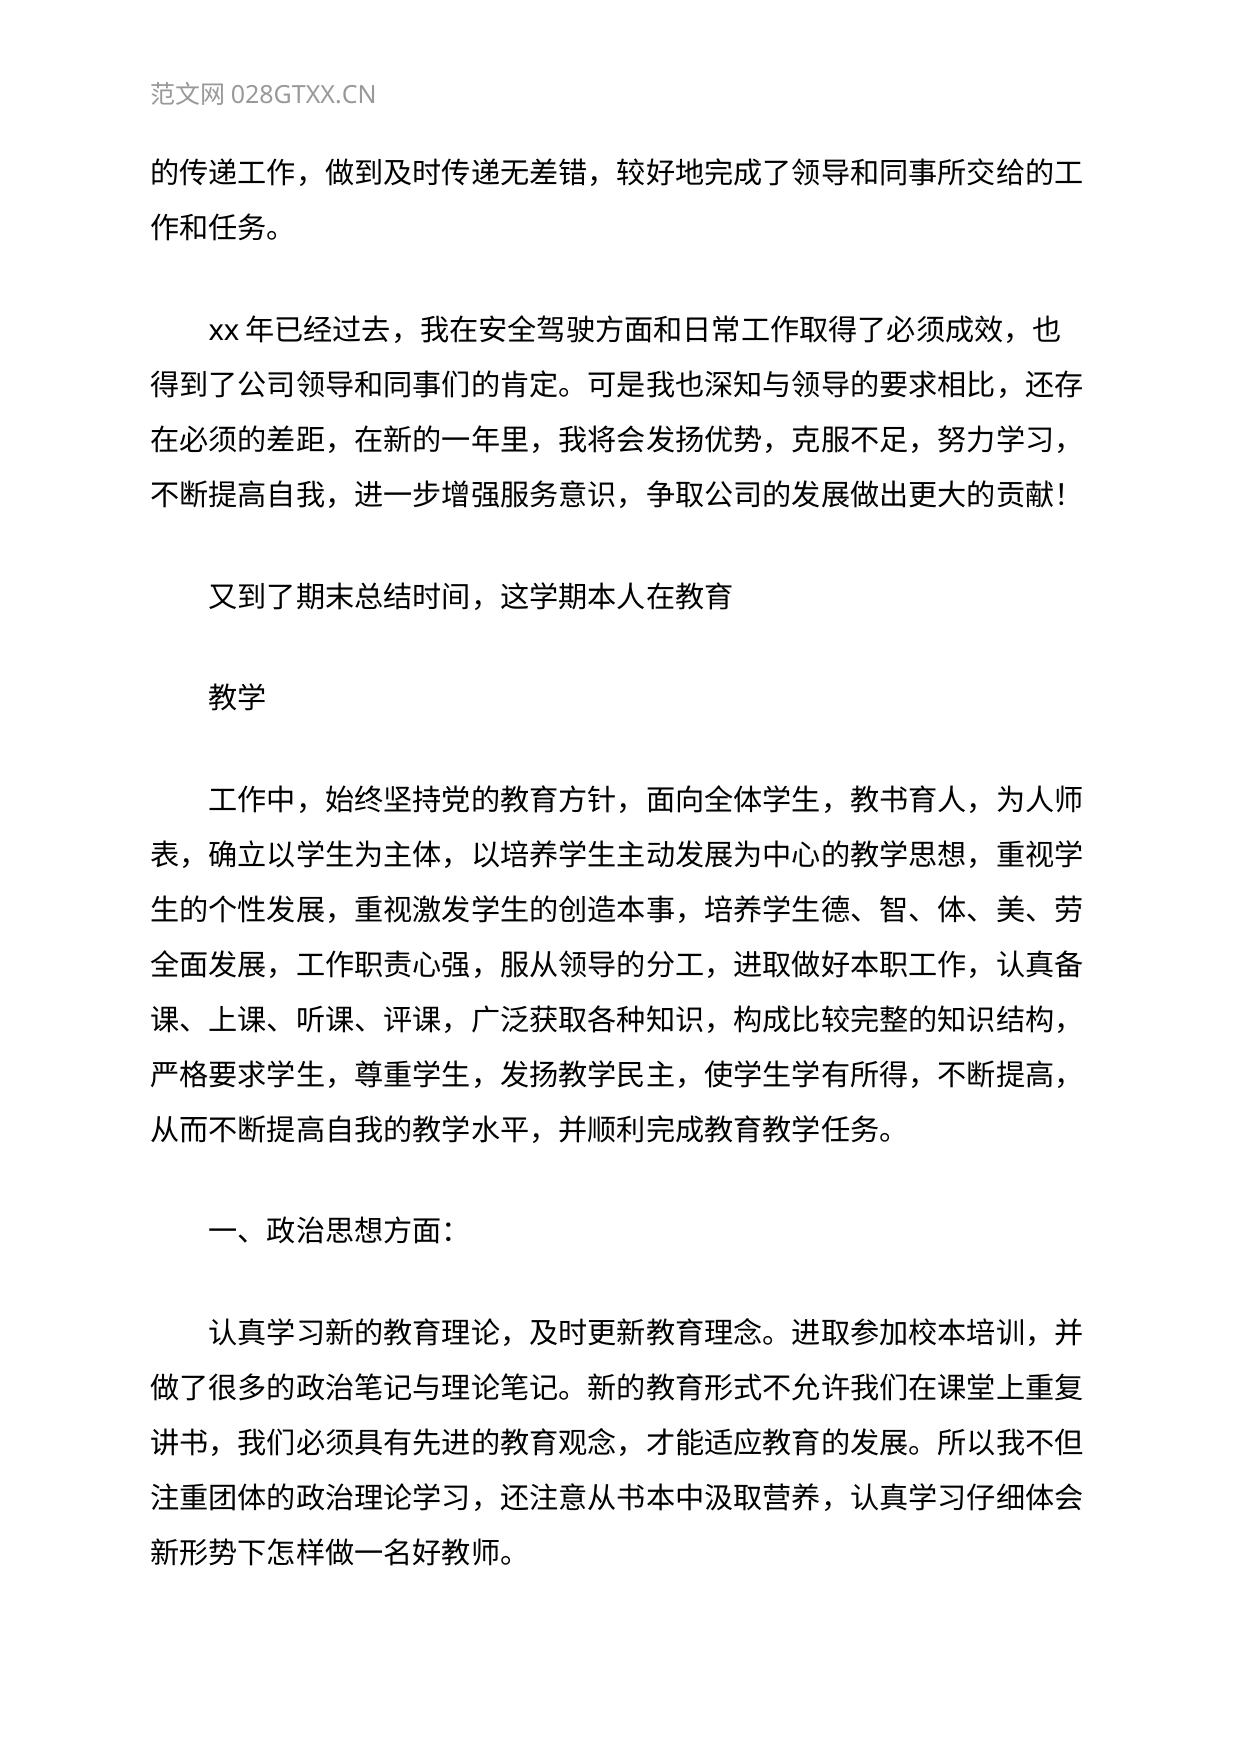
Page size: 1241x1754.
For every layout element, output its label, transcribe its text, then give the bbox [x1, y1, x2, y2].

text 认真学习新的教育理论，及时更新教育理念。进取参加校本培训，并做了很多的政治笔记与理论笔记。新的教育形式不允许我们在课堂上重复讲书，我们必须具有先进的教育观念，才能适应教育的发展。所以我不但注重团体的政治理论学习，还注意从书本中汲取营养，认真学习仔细体会新形势下怎样做一名好教师。 [150, 1310, 1090, 1572]
text 教学 [150, 675, 1090, 717]
text 一、政治思想方面： [150, 1208, 1090, 1250]
text 又到了期末总结时间，这学期本人在教育 [150, 573, 1090, 616]
text 工作中，始终坚持党的教育方针，面向全体学生，教书育人，为人师表，确立以学生为主体，以培养学生主动发展为中心的教学思想，重视学生的个性发展，重视激发学生的创造本事，培养学生德、智、体、美、劳全面发展，工作职责心强，服从领导的分工，进取做好本职工作，认真备课、上课、听课、评课，广泛获取各种知识，构成比较完整的知识结构，严格要求学生，尊重学生，发扬教学民主，使学生学有所得，不断提高，从而不断提高自我的教学水平，并顺利完成教育教学任务。 [150, 777, 1090, 1148]
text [150, 150, 1090, 247]
text xx年已经过去，我在安全驾驶方面和日常工作取得了必须成效，也得到了公司领导和同事们的肯定。可是我也深知与领导的要求相比，还存在必须的差距，在新的一年里，我将会发扬优势，克服不足，努力学习，不断提高自我，进一步增强服务意识，争取公司的发展做出更大的贡献！ [150, 307, 1090, 514]
